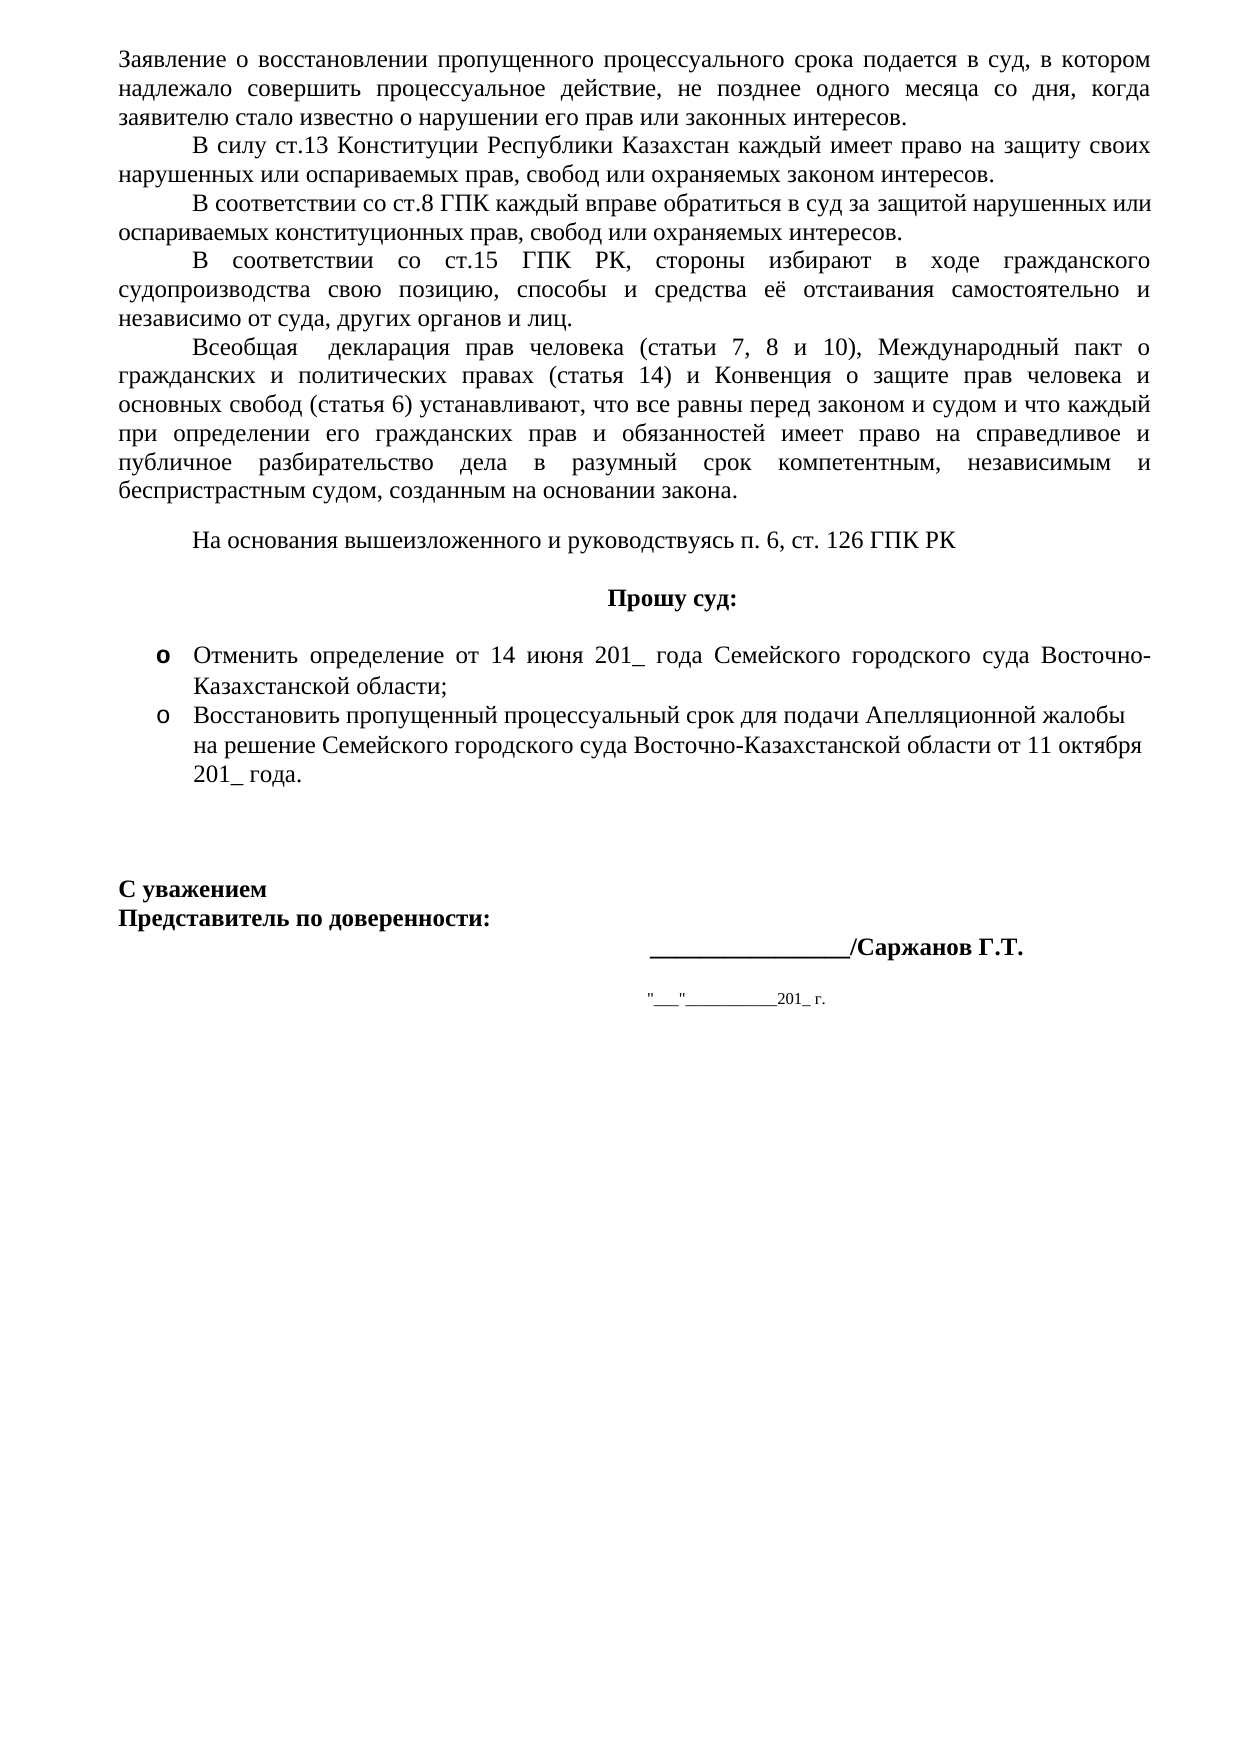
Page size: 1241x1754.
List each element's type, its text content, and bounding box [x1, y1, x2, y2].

text В соответствии со ст.8 ГПК каждый вправе обратиться в суд за защитой нарушенных или оспариваемых конституционных прав, свобод или охраняемых интересов. [118, 188, 1152, 246]
list Отменить определение от 14 июня 201_ года Семейского городского суда Восточно-Казахстанской области; [156, 640, 1152, 700]
text "___"___________201_ г. [118, 989, 1152, 1008]
list Восстановить пропущенный процессуальный срок для подачи Апелляционной жалобы на решение Семейского городского суда Восточно-Казахстанской области от 11 октября 201_ года. [156, 700, 1152, 788]
text Прошу суд: [193, 583, 1152, 611]
text Всеобщая декларация прав человека (статьи 7, 8 и 10), Международный пакт о гражданских и политических правах (статья 14) и Конвенция о защите прав человека и основных свобод (статья 6) устанавливают, что все равны перед законом и судом и что каждый при определении его гражданских прав и обязанностей имеет право на справедливое и публичное разбирательство дела в разумный срок компетентным, независимым и беспристрастным судом, созданным на основании закона. [118, 332, 1152, 504]
text ________________/Саржанов Г.Т. [650, 932, 1152, 961]
text В соответствии со ст.15 ГПК РК, стороны избирают в ходе гражданского судопроизводства свою позицию, способы и средства её отстаивания самостоятельно и независимо от суда, других органов и лиц. [118, 246, 1152, 332]
text С уважением [118, 874, 1152, 903]
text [118, 44, 1152, 131]
text На основания вышеизложенного и руководствуясь п. 6, ст. 126 ГПК РК [118, 525, 1152, 554]
text В силу ст.13 Конституции Республики Казахстан каждый имеет право на защиту своих нарушенных или оспариваемых прав, свобод или охраняемых законом интересов. [118, 131, 1152, 188]
text Представитель по доверенности: [118, 903, 1152, 932]
